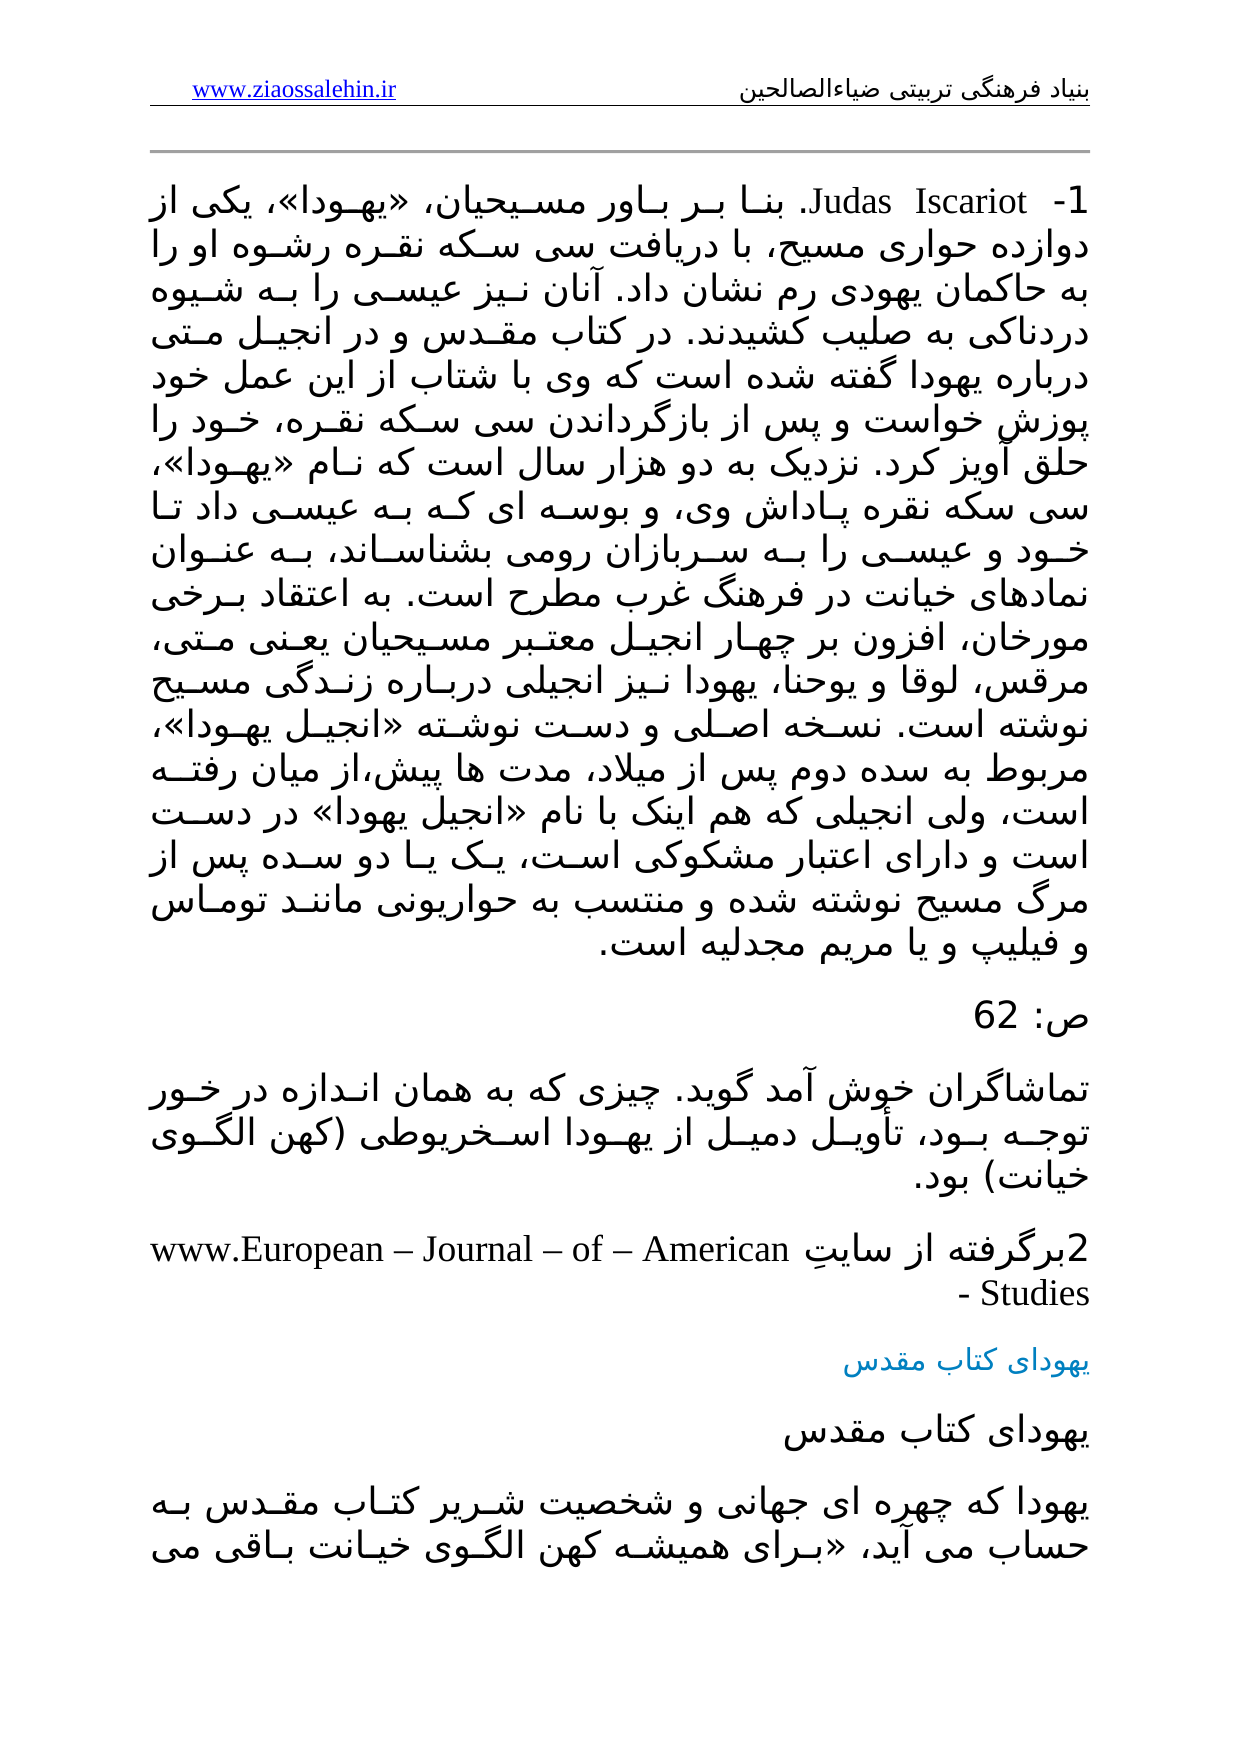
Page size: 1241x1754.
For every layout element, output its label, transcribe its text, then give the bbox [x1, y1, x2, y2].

text 1- Judas Iscariot. بنا بر باور مسیحیان، «یهودا»، یکی از دوازده حواری مسیح، با دریافت سی سکه نقره رشوه او را به حاکمان یهودی رم نشان داد. آنان نیز عیسی را به شیوه دردناکی به صلیب کشیدند. در کتاب مقدس و در انجیل متی درباره یهودا گفته شده است که وی با شتاب از این عمل خود پوزش خواست و پس از بازگرداندن سی سکه نقره، خود را حلق آویز کرد. نزدیک به دو هزار سال است که نام «یهودا»، سی سکه نقره پاداش وی، و بوسه ای که به عیسی داد تا خود و عیسی را به سربازان رومی بشناساند، به عنوان نمادهای خیانت در فرهنگ غرب مطرح است. به اعتقاد برخی مورخان، افزون بر چهار انجیل معتبر مسیحیان یعنی متی، مرقس، لوقا و یوحنا، یهودا نیز انجیلی درباره زندگی مسیح نوشته است. نسخه اصلی و دست نوشته «انجیل یهودا»، مربوط به سده دوم پس از میلاد، مدت ها پیش،از میان رفته است، ولی انجیلی که هم اینک با نام «انجیل یهودا» در دست است و دارای اعتبار مشکوکی است، یک یا دو سده پس از مرگ مسیح نوشته شده و منتسب به حواریونی مانند توماس و فیلیپ و یا مریم مجدلیه است. [150, 179, 1090, 964]
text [150, 1480, 1090, 1567]
text 2برگرفته از سایتِ www.European – Journal – of – American - Studies [150, 1227, 1090, 1314]
subtitle یهودای کتاب مقدس [150, 1343, 1090, 1378]
text ص: 62 [150, 994, 1090, 1037]
text تماشاگران خوش آمد گوید. چیزی که به همان اندازه در خور توجه بود، تأویل دمیل از یهودا اسخریوطی (کهن الگوی خیانت) بود. [150, 1067, 1090, 1197]
text یهودای کتاب مقدس [150, 1407, 1090, 1451]
